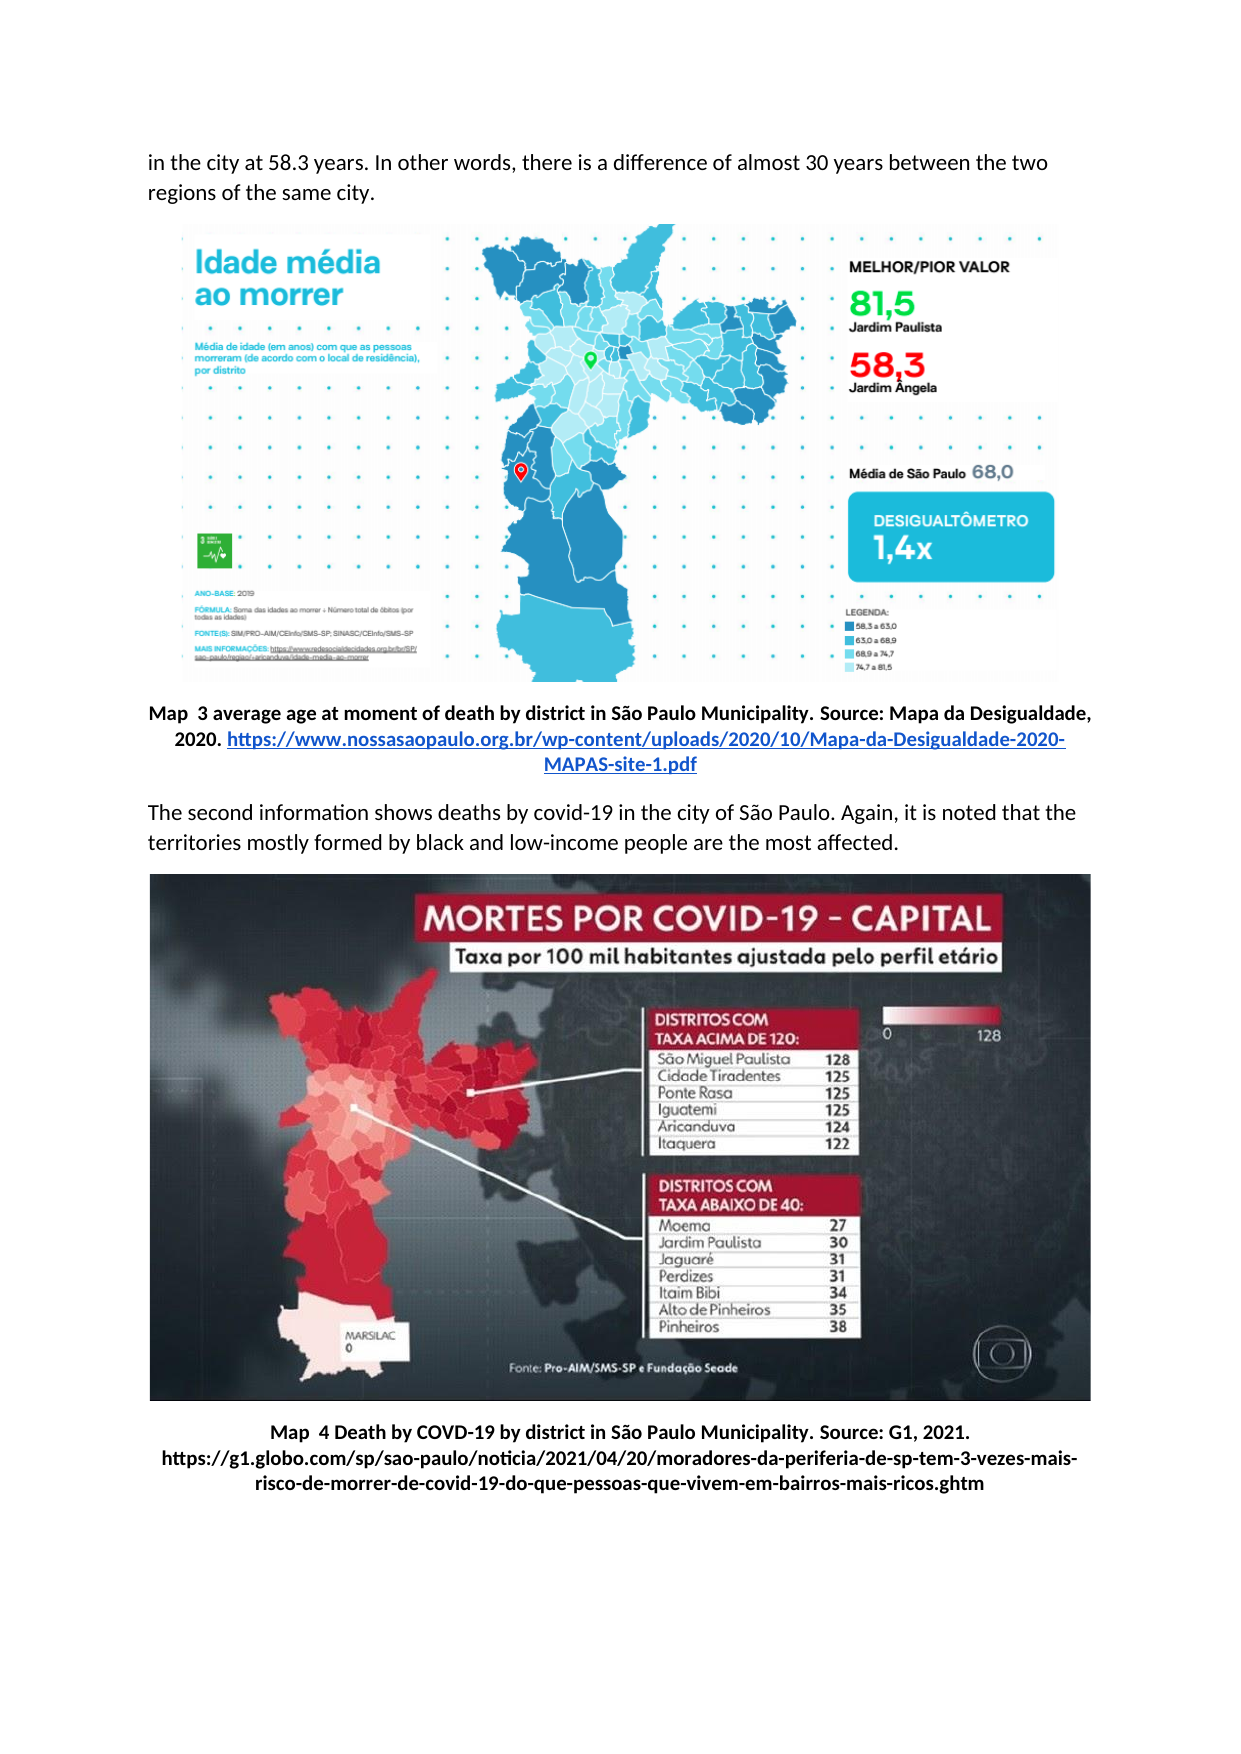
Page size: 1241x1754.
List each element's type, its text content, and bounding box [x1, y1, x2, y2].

picture [181, 224, 1059, 682]
text The second information shows deaths by covid-19 in the city of São Paulo. Again, it is noted that the territories mostly formed by black and low-income people are the most affected. [148, 798, 1093, 856]
text Map 3 average age at moment of death by district in São Paulo Municipality. Source: Mapa da Desigualdade, 2020. https://www.nossasaopaulo.org.br/wp-content/uploads/2020/10/Mapa-da-Desigualdade-2020-MAPAS-site-1.pdf [148, 701, 1093, 777]
picture [149, 874, 1091, 1401]
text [148, 148, 1093, 206]
text Map 4 Death by COVD-19 by district in São Paulo Municipality. Source: G1, 2021. https://g1.globo.com/sp/sao-paulo/noticia/2021/04/20/moradores-da-periferia-de-sp-tem-3-vezes-mais-risco-de-morrer-de-covid-19-do-que-pessoas-que-vivem-em-bairros-mais-ricos.ghtm [148, 1419, 1093, 1496]
